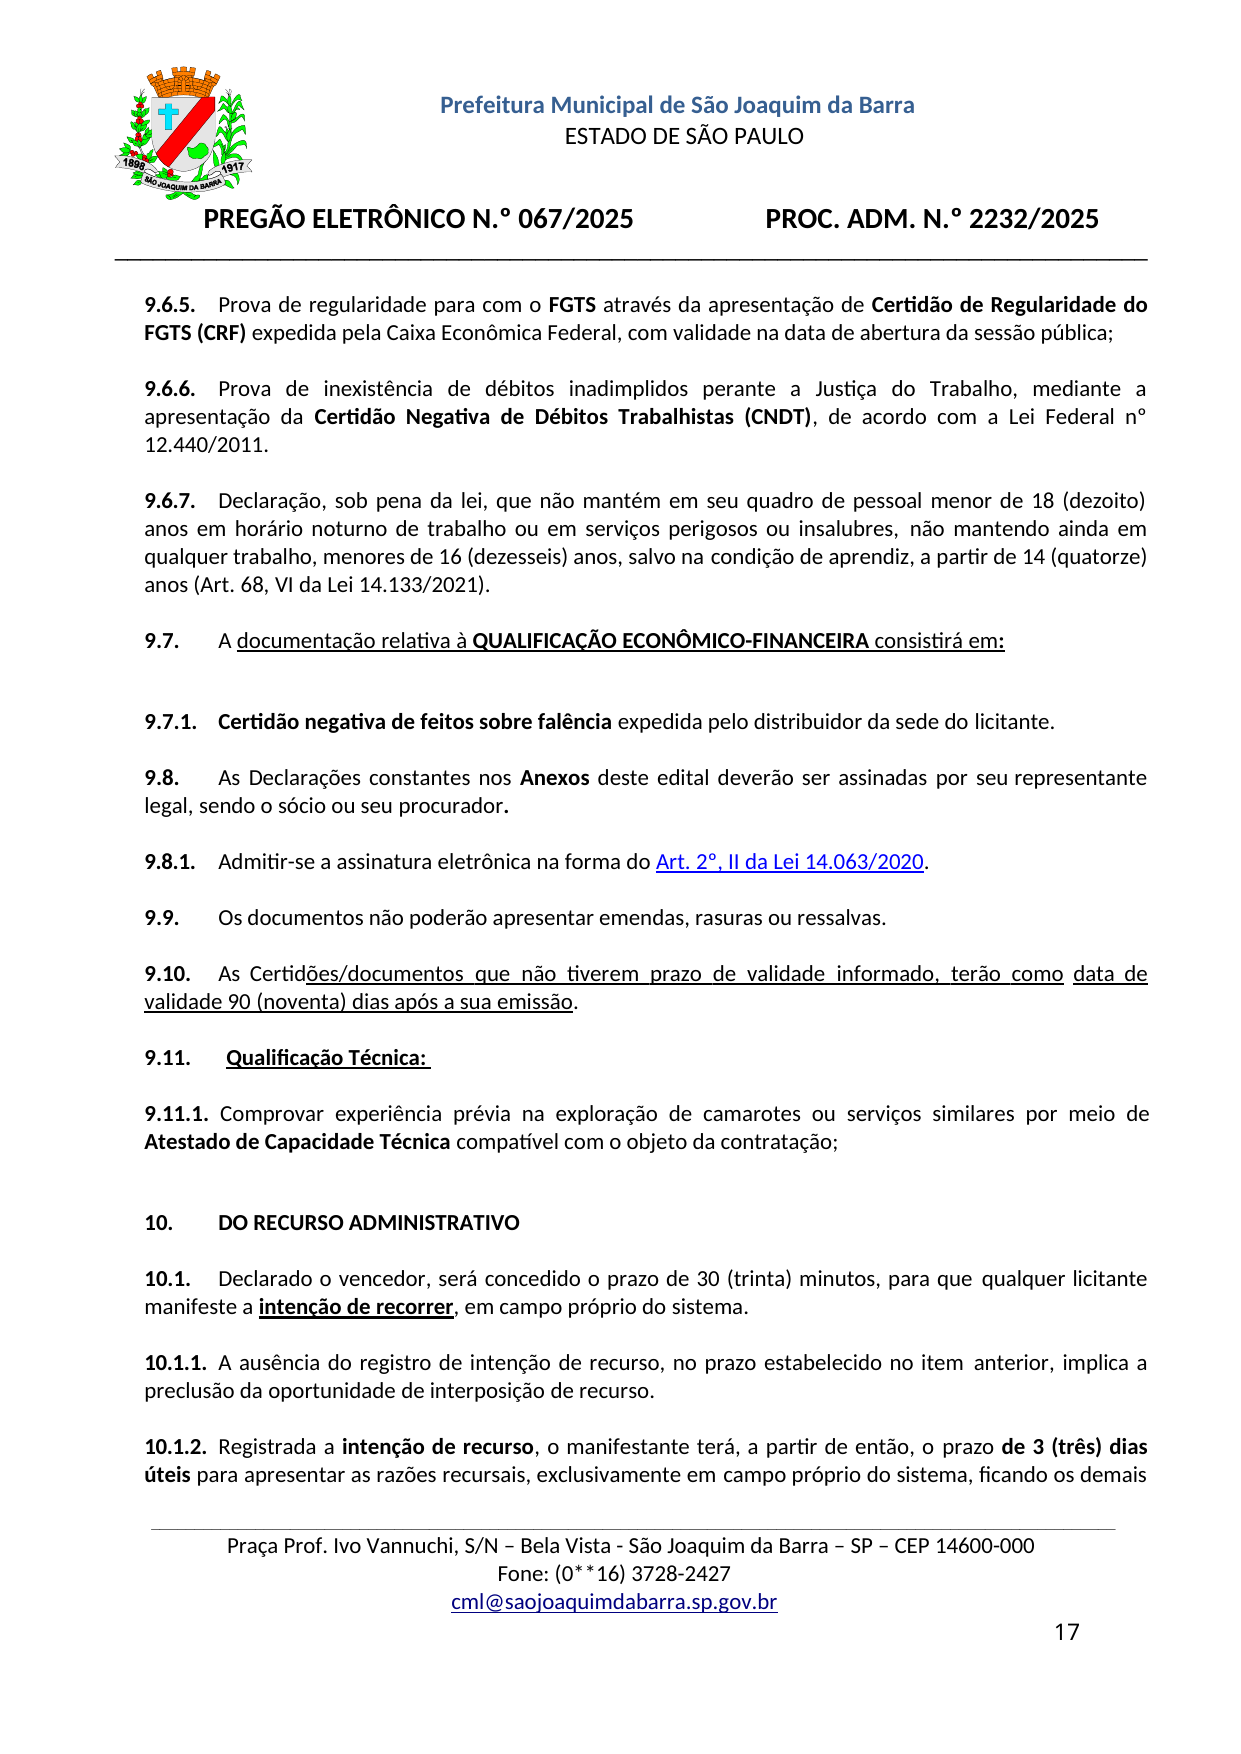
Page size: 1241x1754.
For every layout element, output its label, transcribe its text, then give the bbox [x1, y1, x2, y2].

list Admitir-se a assinatura eletrônica na forma do Art. 2º, II da Lei 14.063/2020. [144, 847, 1148, 875]
list Os documentos não poderão apresentar emendas, rasuras ou ressalvas. [144, 903, 1148, 931]
list A documentação relativa à QUALIFICAÇÃO ECONÔMICO-FINANCEIRA consistirá em: [144, 626, 1148, 654]
list As Declarações constantes nos Anexos deste edital deverão ser assinadas por seu representante legal, sendo o sócio ou seu procurador. [144, 763, 1148, 819]
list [144, 1432, 1148, 1488]
subtitle DO RECURSO ADMINISTRATIVO [144, 1208, 1148, 1236]
list Certidão negativa de feitos sobre falência expedida pelo distribuidor da sede do licitante. [144, 707, 1148, 735]
list As Certidões/documentos que não tiverem prazo de validade informado, terão como data de validade 90 (noventa) dias após a sua emissão. [144, 959, 1148, 1015]
text 9.11.1. Comprovar experiência prévia na exploração de camarotes ou serviços similares por meio de Atestado de Capacidade Técnica compatível com o objeto da contratação; [144, 1099, 1151, 1155]
list Declaração, sob pena da lei, que não mantém em seu quadro de pessoal menor de 18 (dezoito) anos em horário noturno de trabalho ou em serviços perigosos ou insalubres, não mantendo ainda em qualquer trabalho, menores de 16 (dezesseis) anos, salvo na condição de aprendiz, a partir de 14 (quatorze) anos (Art. 68, VI da Lei 14.133/2021). [144, 486, 1148, 598]
list A ausência do registro de intenção de recurso, no prazo estabelecido no item anterior, implica a preclusão da oportunidade de interposição de recurso. [144, 1348, 1148, 1404]
list Declarado o vencedor, será concedido o prazo de 30 (trinta) minutos, para que qualquer licitante manifeste a intenção de recorrer, em campo próprio do sistema. [144, 1264, 1148, 1320]
list Prova de regularidade para com o FGTS através da apresentação de Certidão de Regularidade do FGTS (CRF) expedida pela Caixa Econômica Federal, com validade na data de abertura da sessão pública; [144, 290, 1148, 346]
list Qualificação Técnica: [144, 1043, 1133, 1071]
list Prova de inexistência de débitos inadimplidos perante a Justiça do Trabalho, mediante a apresentação da Certidão Negativa de Débitos Trabalhistas (CNDT), de acordo com a Lei Federal nº 12.440/2011. [144, 374, 1148, 458]
